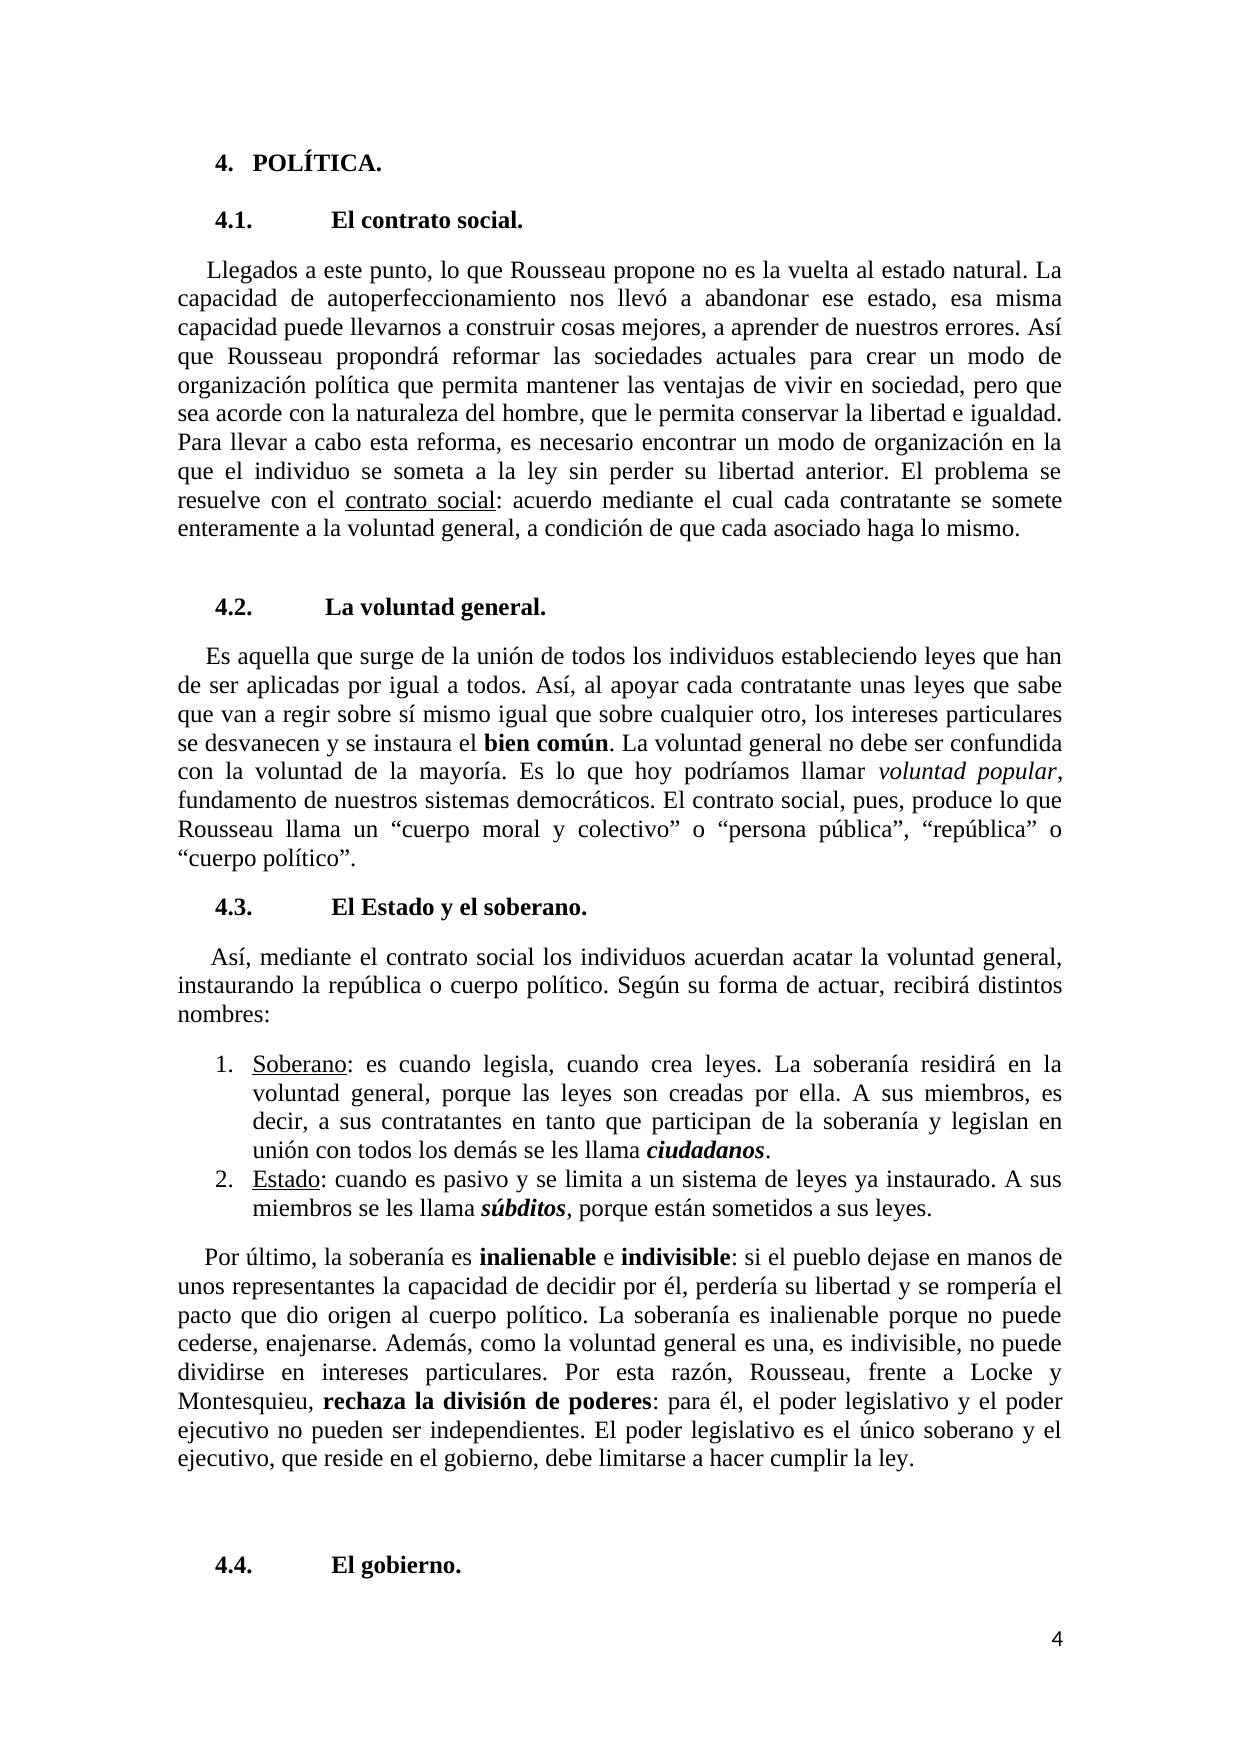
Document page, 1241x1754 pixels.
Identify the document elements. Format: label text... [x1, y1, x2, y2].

list Estado: cuando es pasivo y se limita a un sistema de leyes ya instaurado. A sus miembros se les llama súbditos, porque están sometidos a sus leyes. [215, 1164, 1063, 1221]
text Por último, la soberanía es inalienable e indivisible: si el pueblo dejase en manos de unos representantes la capacidad de decidir por él, perdería su libertad y se rompería el pacto que dio origen al cuerpo político. La soberanía es inalienable porque no puede cederse, enajenarse. Además, como la voluntad general es una, es indivisible, no puede dividirse en intereses particulares. Por esta razón, Rousseau, frente a Locke y Montesquieu, rechaza la división de poderes: para él, el poder legislativo y el poder ejecutivo no pueden ser independientes. El poder legislativo es el único soberano y el ejecutivo, que reside en el gobierno, debe limitarse a hacer cumplir la ley. [177, 1242, 1063, 1472]
list La voluntad general. [215, 592, 1063, 621]
text Llegados a este punto, lo que Rousseau propone no es la vuelta al estado natural. La capacidad de autoperfeccionamiento nos llevó a abandonar ese estado, esa misma capacidad puede llevarnos a construir cosas mejores, a aprender de nuestros errores. Así que Rousseau propondrá reformar las sociedades actuales para crear un modo de organización política que permita mantener las ventajas de vivir en sociedad, pero que sea acorde con la naturaleza del hombre, que le permita conservar la libertad e igualdad. Para llevar a cabo esta reforma, es necesario encontrar un modo de organización en la que el individuo se someta a la ley sin perder su libertad anterior. El problema se resuelve con el contrato social: acuerdo mediante el cual cada contratante se somete enteramente a la voluntad general, a condición de que cada asociado haga lo mismo. [177, 255, 1063, 542]
text Es aquella que surge de la unión de todos los individuos estableciendo leyes que han de ser aplicadas por igual a todos. Así, al apoyar cada contratante unas leyes que sabe que van a regir sobre sí mismo igual que sobre cualquier otro, los intereses particulares se desvanecen y se instaura el bien común. La voluntad general no debe ser confundida con la voluntad de la mayoría. Es lo que hoy podríamos llamar voluntad popular, fundamento de nuestros sistemas democráticos. El contrato social, pues, produce lo que Rousseau llama un “cuerpo moral y colectivo” o “persona pública”, “república” o “cuerpo político”. [177, 641, 1063, 871]
text Así, mediante el contrato social los individuos acuerdan acatar la voluntad general, instaurando la república o cuerpo político. Según su forma de actuar, recibirá distintos nombres: [177, 942, 1063, 1028]
list El contrato social. [215, 205, 1063, 234]
list Soberano: es cuando legisla, cuando crea leyes. La soberanía residirá en la voluntad general, porque las leyes son creadas por ella. A sus miembros, es decir, a sus contratantes en tanto que participan de la soberanía y legislan en unión con todos los demás se les llama ciudadanos. [215, 1049, 1063, 1164]
list El gobierno. [215, 1551, 1063, 1579]
list POLÍTICA. [215, 148, 1063, 176]
list El Estado y el soberano. [215, 892, 1063, 921]
